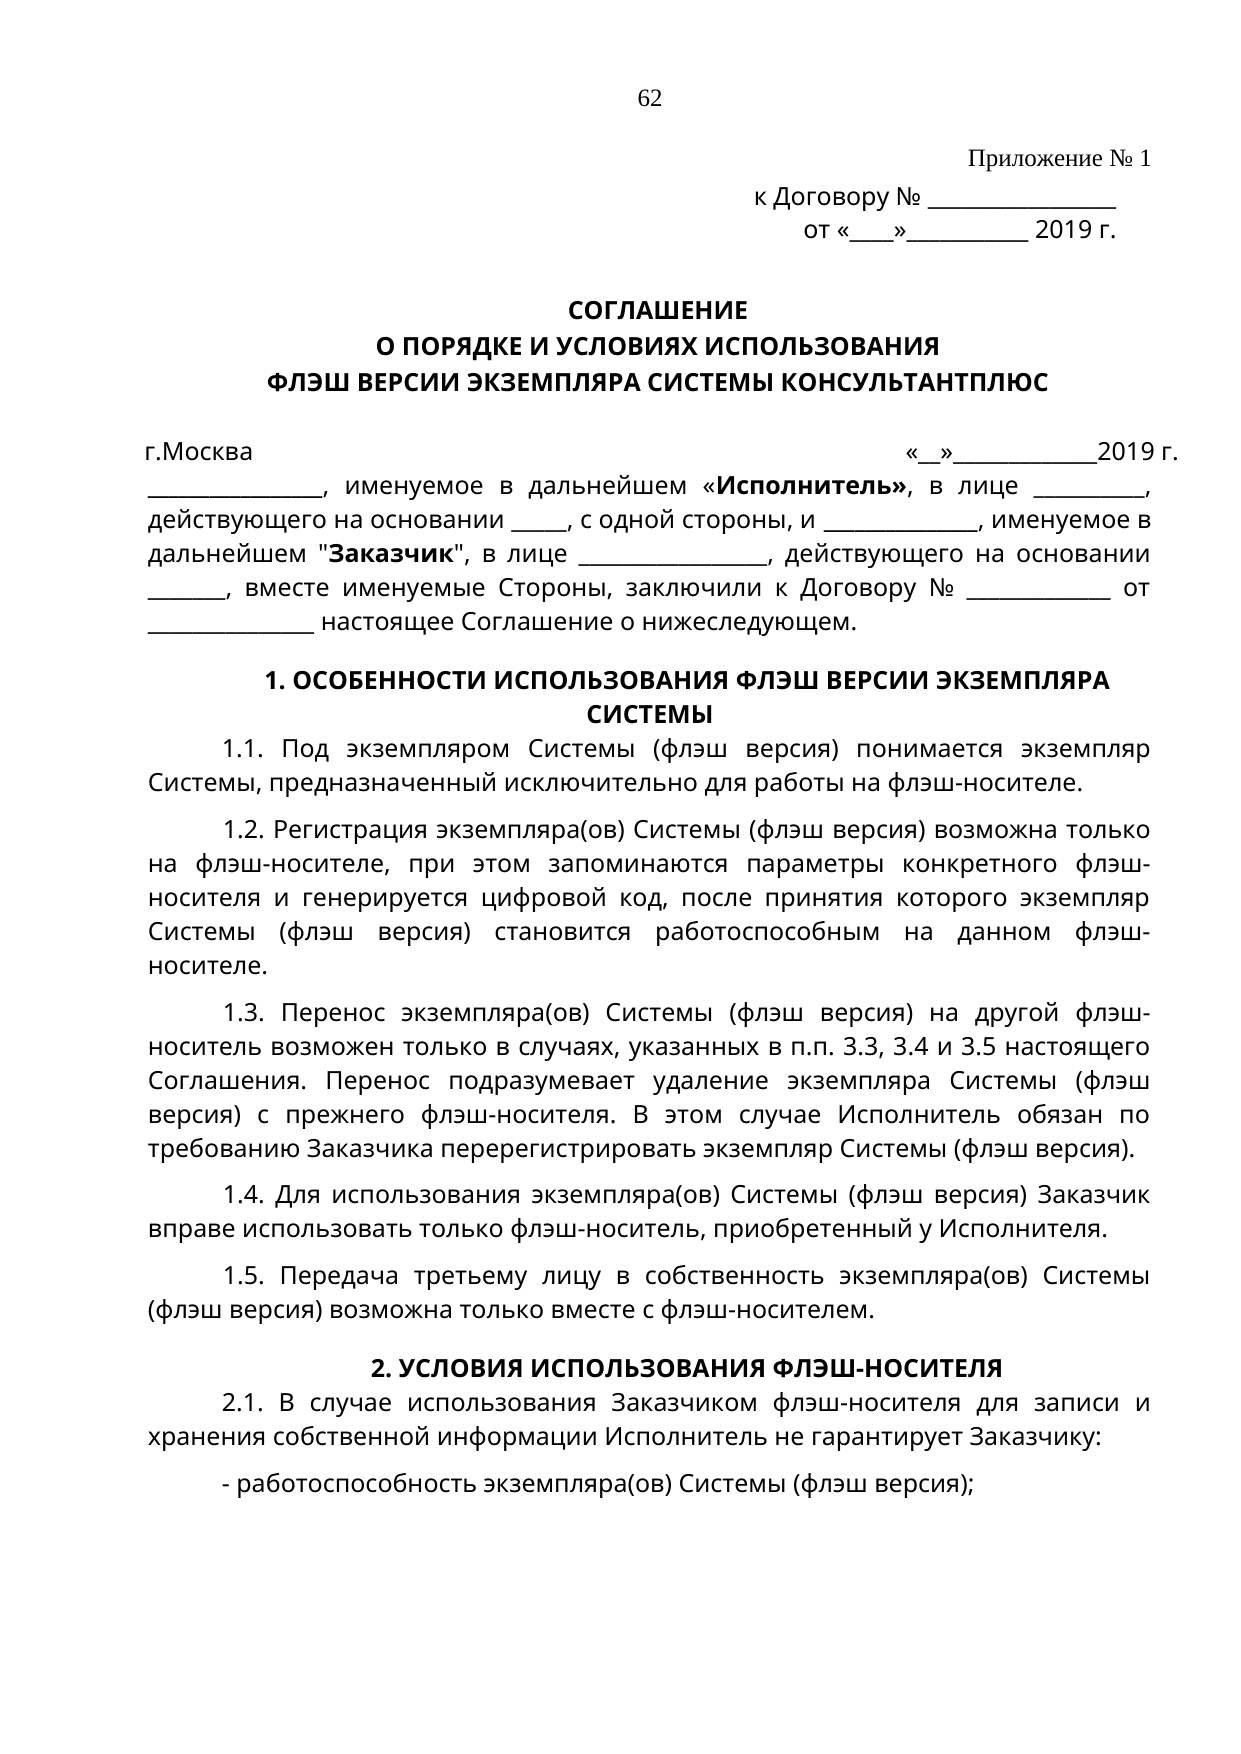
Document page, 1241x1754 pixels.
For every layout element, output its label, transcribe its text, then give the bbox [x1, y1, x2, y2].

text 2. УСЛОВИЯ ИСПОЛЬЗОВАНИЯ ФЛЭШ-НОСИТЕЛЯ [148, 1351, 1152, 1385]
text 1.4. Для использования экземпляра(ов) Системы (флэш версия) Заказчик вправе использовать только флэш-носитель, приобретенный у Исполнителя. [148, 1177, 1152, 1245]
text - работоспособность экземпляра(ов) Системы (флэш версия); [148, 1465, 1152, 1499]
text к Договору № _________________ [148, 178, 1116, 212]
text 2.1. В случае использования Заказчиком флэш-носителя для записи и хранения собственной информации Исполнитель не гарантирует Заказчику: [148, 1385, 1152, 1453]
table_header «__»_____________2019 г. [700, 433, 1211, 467]
text 1.3. Перенос экземпляра(ов) Системы (флэш версия) на другой флэш-носитель возможен только в случаях, указанных в п.п. 3.3, 3.4 и 3.5 настоящего Соглашения. Перенос подразумевает удаление экземпляра Системы (флэш версия) с прежнего флэш-носителя. В этом случае Исполнитель обязан по требованию Заказчика перерегистрировать экземпляр Системы (флэш версия). [148, 994, 1152, 1164]
table_header г.Москва [133, 433, 699, 467]
text 1. ОСОБЕННОСТИ ИСПОЛЬЗОВАНИЯ ФЛЭШ ВЕРСИИ ЭКЗЕМПЛЯРА СИСТЕМЫ [148, 663, 1152, 731]
text _________________, именуемое в дальнейшем «Исполнитель», в лице __________, действующего на основании _____, с одной стороны, и _______________, именуемое в дальнейшем "Заказчик", в лице _________________, действующего на основании _______, вместе именуемые Стороны, заключили к Договору № _____________ от _______________ настоящее Соглашение о нижеследующем. [148, 467, 1152, 638]
text от «____»___________ 2019 г. [148, 212, 1116, 246]
text 1.2. Регистрация экземпляра(ов) Системы (флэш версия) возможна только на флэш-носителе, при этом запоминаются параметры конкретного флэш-носителя и генерируется цифровой код, после принятия которого экземпляр Системы (флэш версия) становится работоспособным на данном флэш-носителе. [148, 811, 1152, 982]
table_header СОГЛАШЕНИЕ О ПОРЯДКЕ И УСЛОВИЯХ ИСПОЛЬЗОВАНИЯ ФЛЭШ ВЕРСИИ ЭКЗЕМПЛЯРА СИСТЕМЫ КОНСУЛЬТАНТПЛЮС [148, 280, 1093, 399]
text 1.1. Под экземпляром Системы (флэш версия) понимается экземпляр Системы, предназначенный исключительно для работы на флэш-носителе. [148, 731, 1152, 799]
subtitle Приложение № 1 [148, 143, 1152, 172]
text 1.5. Передача третьему лицу в собственность экземпляра(ов) Системы (флэш версия) возможна только вместе с флэш-носителем. [148, 1258, 1152, 1326]
